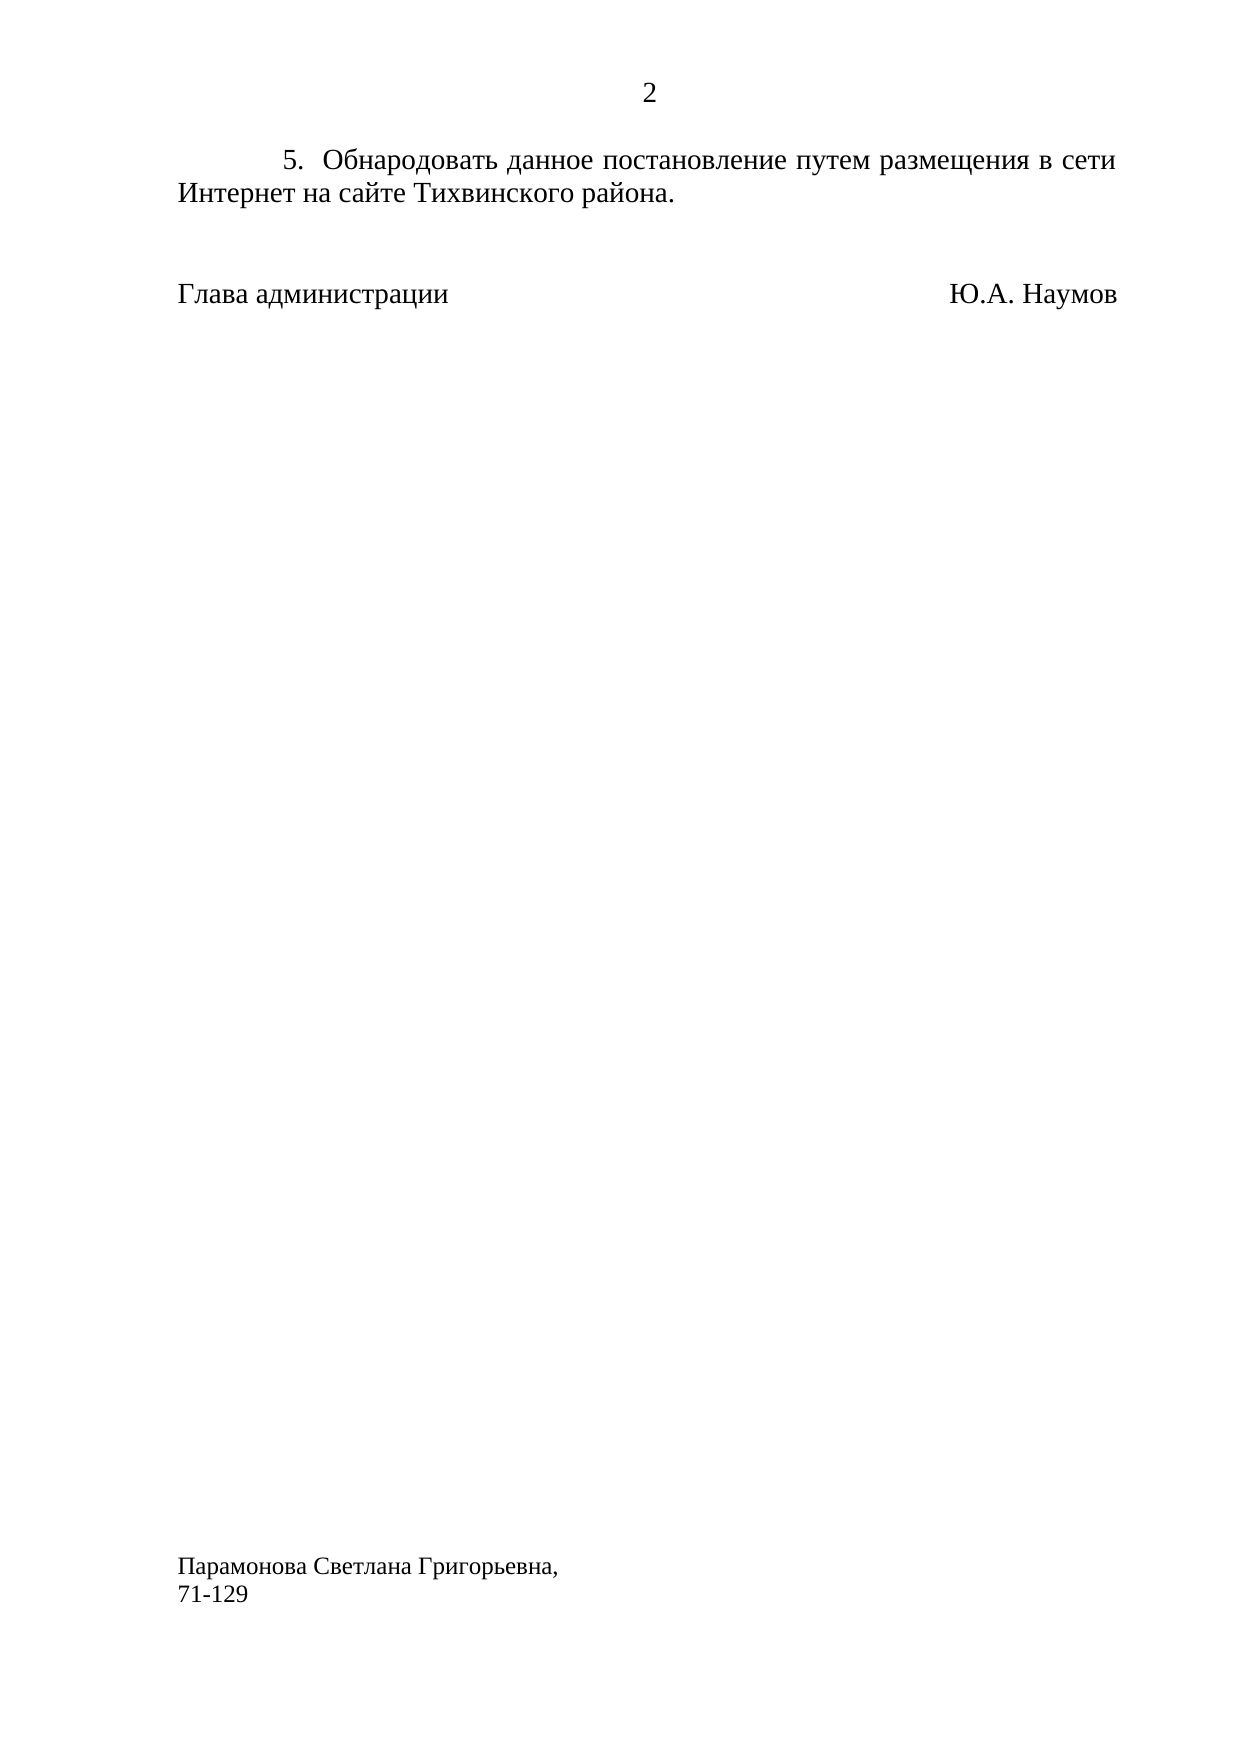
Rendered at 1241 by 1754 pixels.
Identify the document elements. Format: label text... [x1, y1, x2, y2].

text Парамонова Светлана Григорьевна, [177, 1551, 1093, 1579]
text Глава администрации Ю.А. Наумов [177, 276, 1122, 310]
text 5. Обнародовать данное постановление путем размещения в сети Интернет на сайте Тихвинского района. [177, 142, 1118, 209]
text 71-129 [177, 1579, 1093, 1608]
